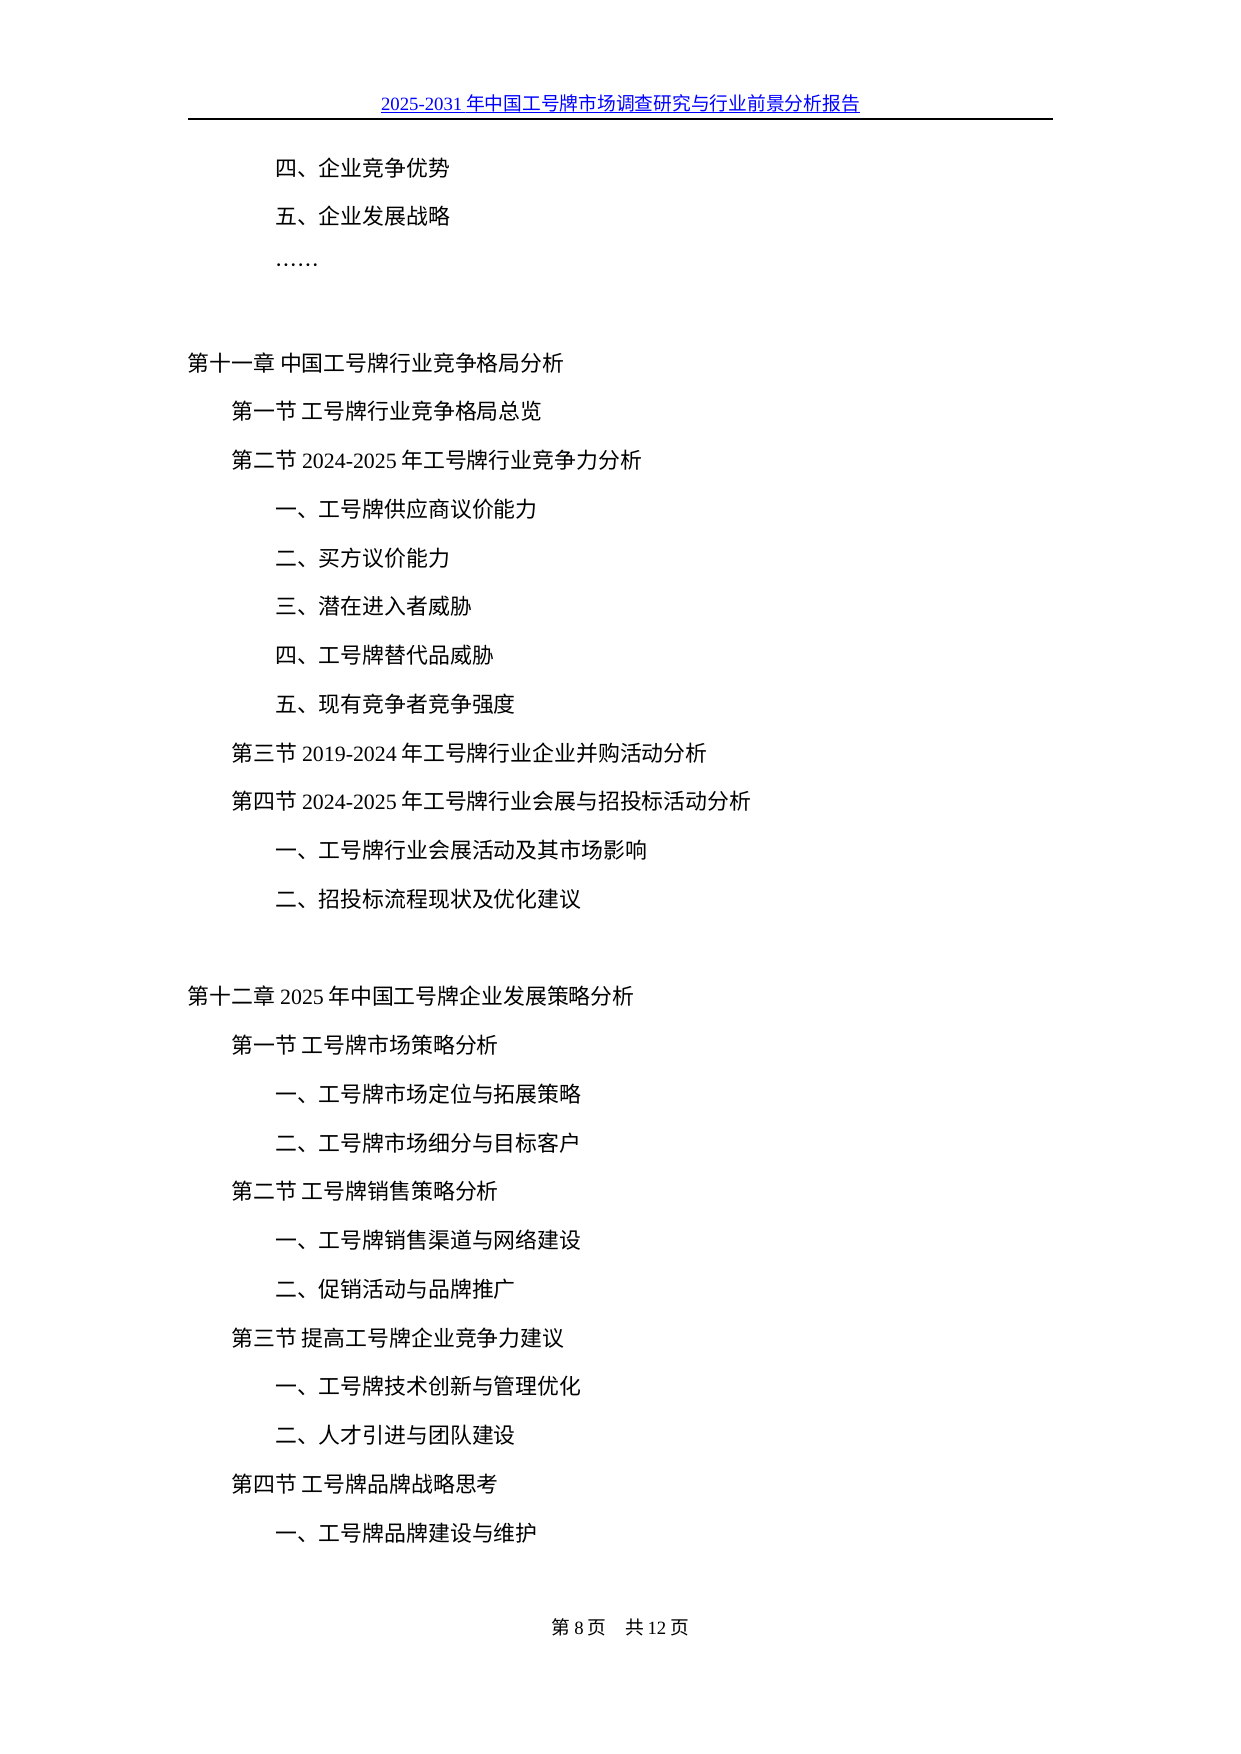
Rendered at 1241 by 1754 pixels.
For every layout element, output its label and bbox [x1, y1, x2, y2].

text [187, 150, 1053, 1548]
